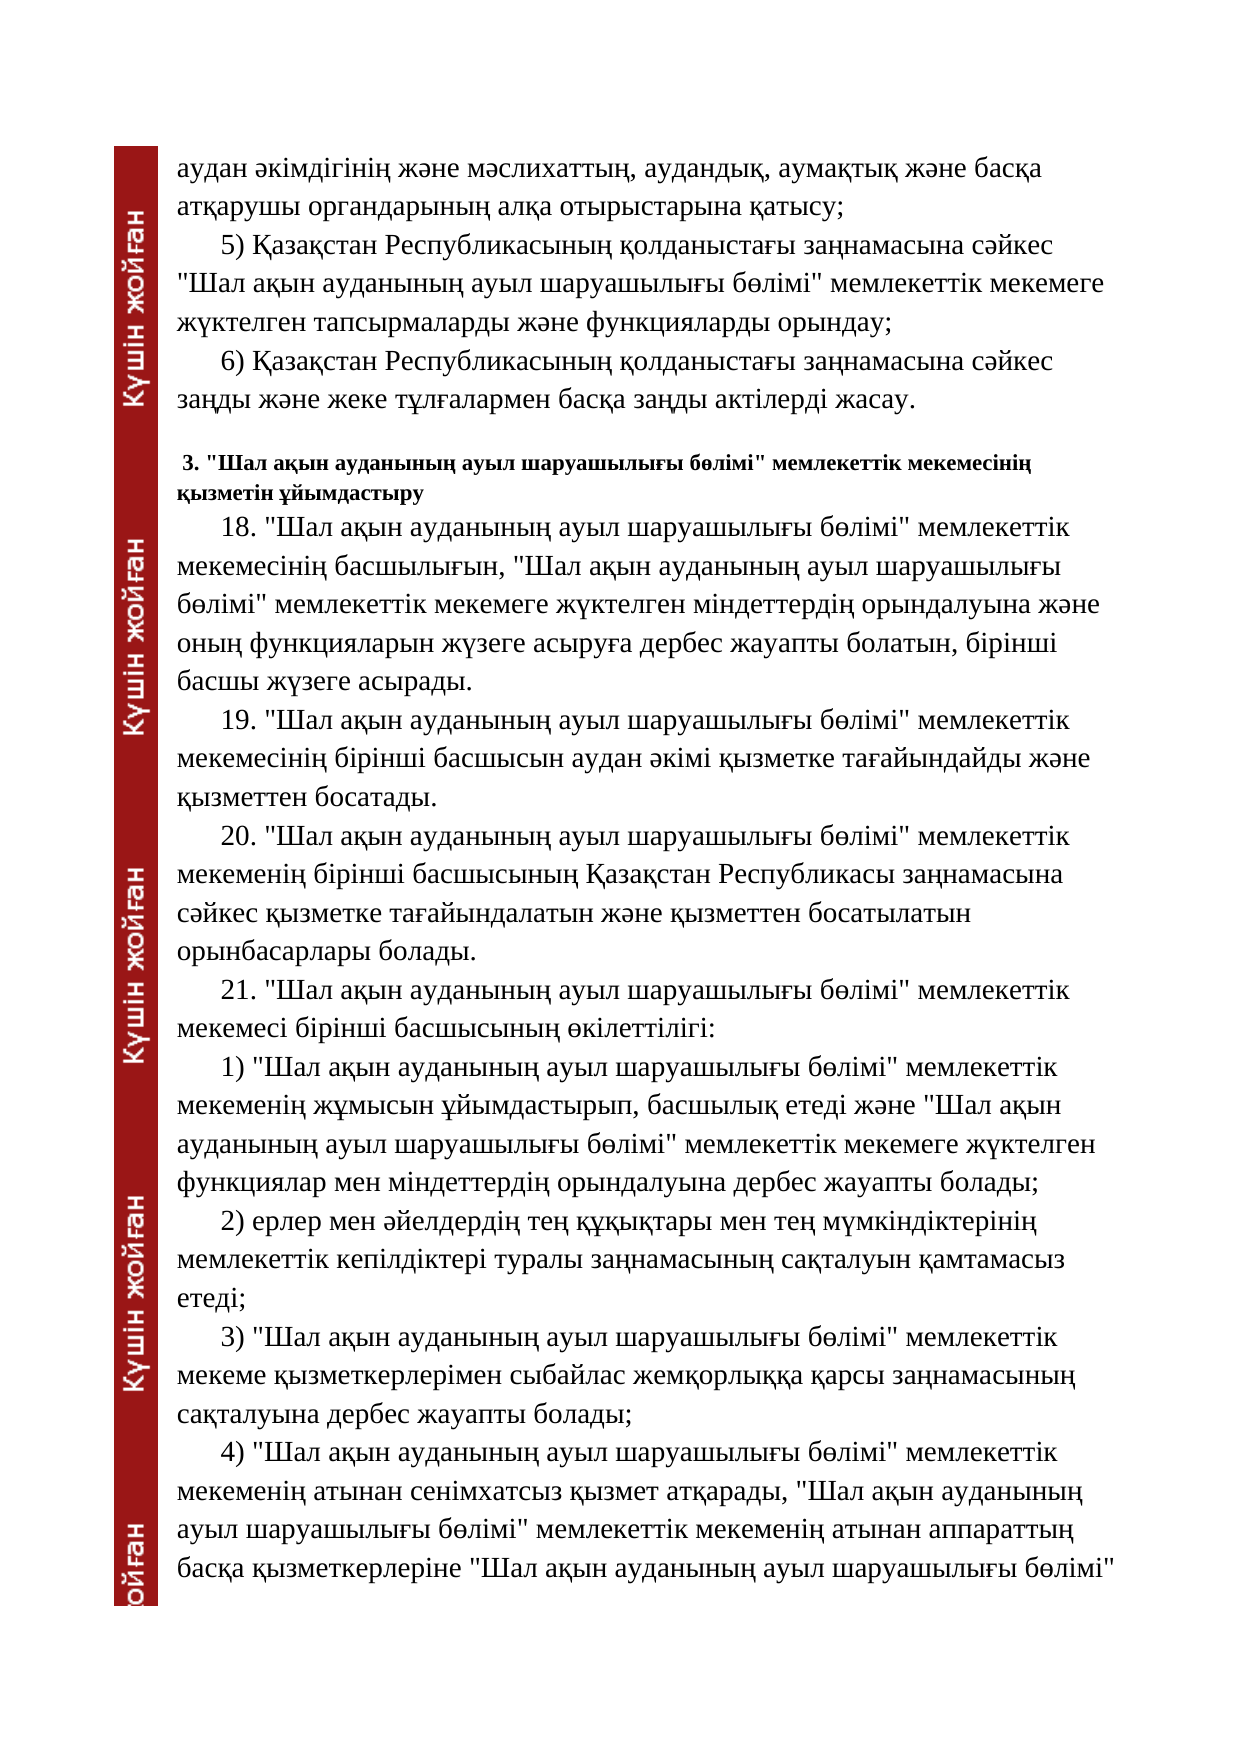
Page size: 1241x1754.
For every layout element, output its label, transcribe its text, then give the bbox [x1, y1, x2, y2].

text 3. "Шал ақын ауданының ауыл шаруашылығы бөлімі" мемлекеттік мекемесінің қызметін ұйымдастыру [112, 449, 1128, 505]
picture [114, 505, 158, 509]
picture [114, 1583, 158, 1606]
picture [114, 146, 158, 150]
picture [114, 445, 158, 449]
